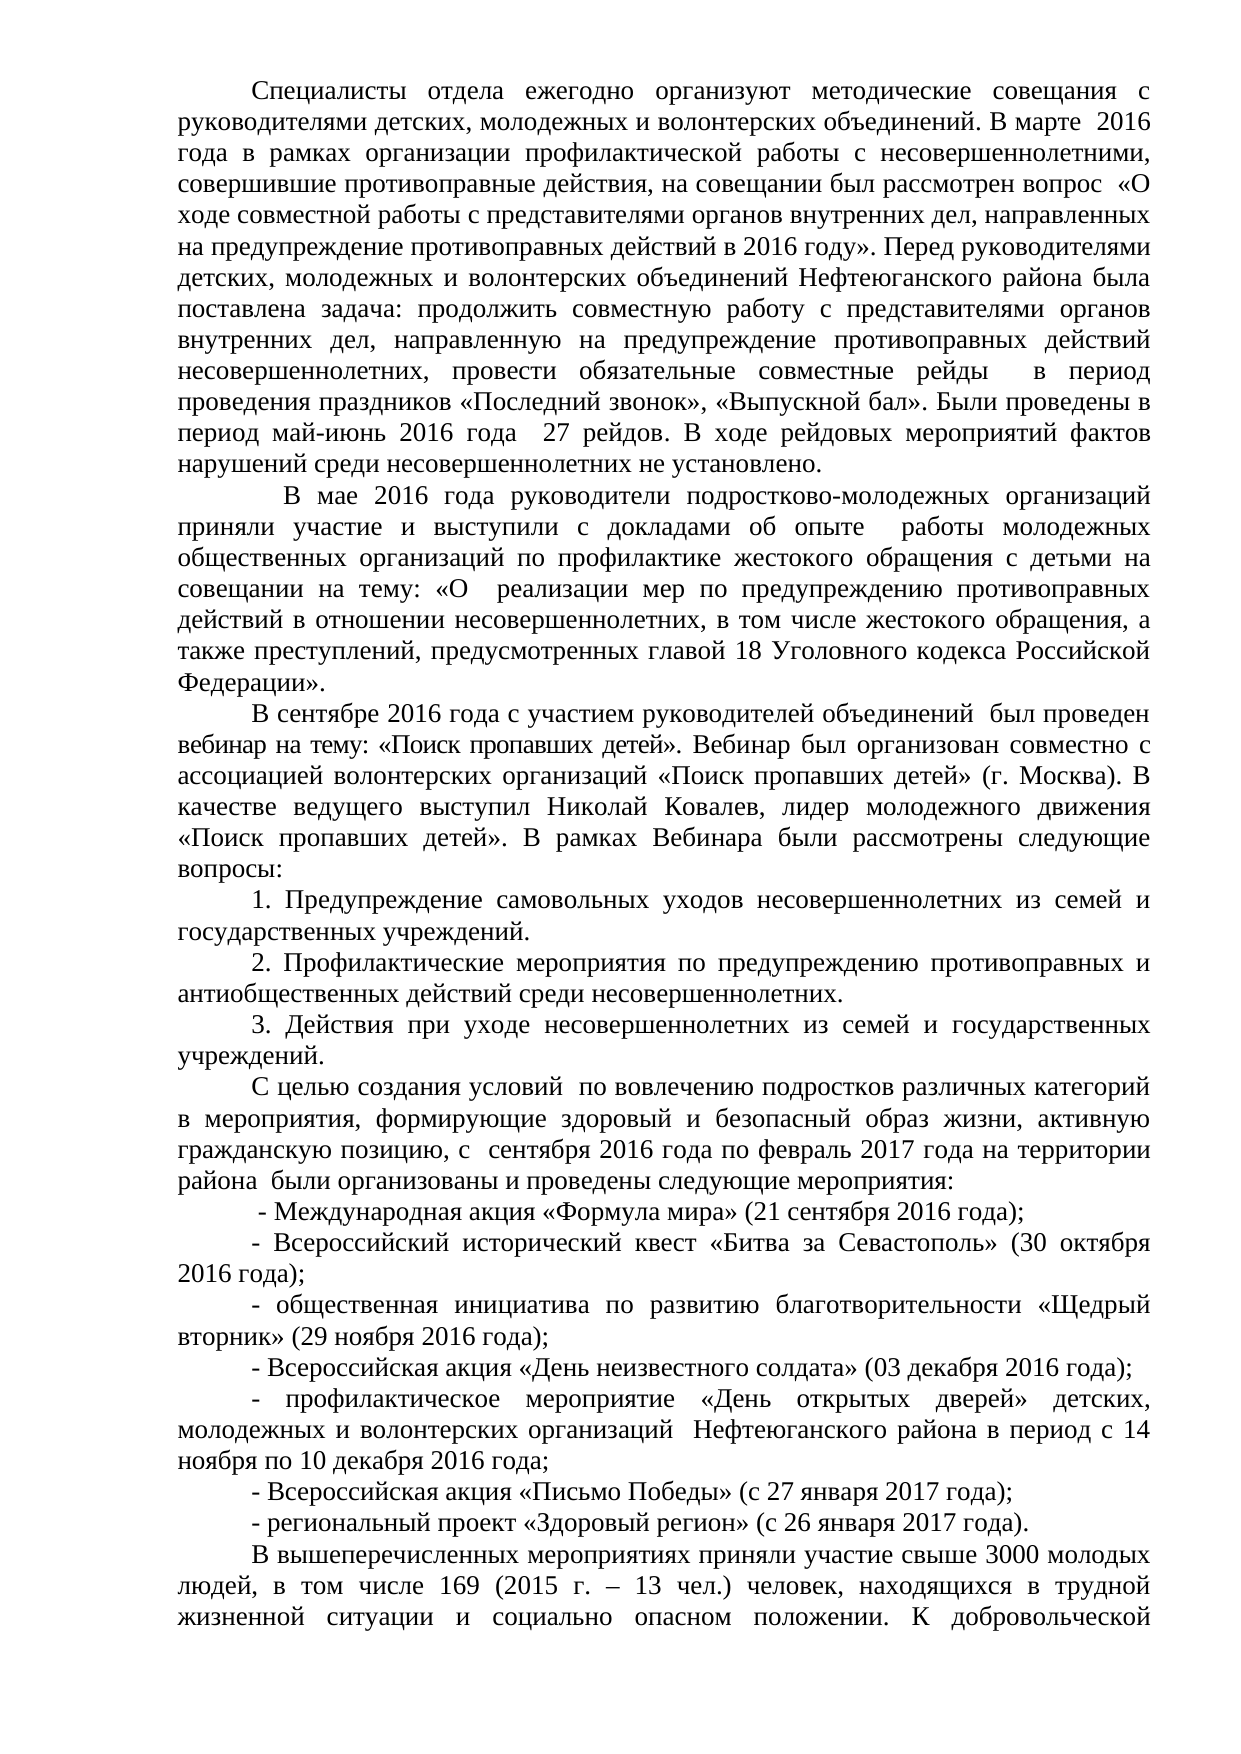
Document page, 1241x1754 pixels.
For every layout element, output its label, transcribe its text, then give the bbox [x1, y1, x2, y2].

text В сентябре 2016 года с участием руководителей объединений был проведен вебинар на тему: «Поиск пропавших детей». Вебинар был организован совместно с ассоциацией волонтерских организаций «Поиск пропавших детей» (г. Москва). В качестве ведущего выступил Николай Ковалев, лидер молодежного движения «Поиск пропавших детей». В рамках Вебинара были рассмотрены следующие вопросы: [177, 697, 1152, 884]
text - общественная инициатива по развитию благотворительности «Щедрый вторник» (29 ноября 2016 года); [177, 1288, 1152, 1351]
text Специалисты отдела ежегодно организуют методические совещания с руководителями детских, молодежных и волонтерских объединений. В марте 2016 года в рамках организации профилактической работы с несовершеннолетними, совершившие противоправные действия, на совещании был рассмотрен вопрос «О ходе совместной работы с представителями органов внутренних дел, направленных на предупреждение противоправных действий в 2016 году». Перед руководителями детских, молодежных и волонтерских объединений Нефтеюганского района была поставлена задача: продолжить совместную работу с представителями органов внутренних дел, направленную на предупреждение противоправных действий несовершеннолетних, провести обязательные совместные рейды в период проведения праздников «Последний звонок», «Выпускной бал». Были проведены в период май-июнь 2016 года 27 рейдов. В ходе рейдовых мероприятий фактов нарушений среди несовершеннолетних не установлено. [177, 74, 1152, 479]
text - Всероссийская акция «Письмо Победы» (с 27 января 2017 года); [177, 1475, 1152, 1507]
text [177, 1538, 1152, 1631]
text С целью создания условий по вовлечению подростков различных категорий в мероприятия, формирующие здоровый и безопасный образ жизни, активную гражданскую позицию, с сентября 2016 года по февраль 2017 года на территории района были организованы и проведены следующие мероприятия: [177, 1071, 1152, 1195]
text В мае 2016 года руководители подростково-молодежных организаций приняли участие и выступили с докладами об опыте работы молодежных общественных организаций по профилактике жестокого обращения с детьми на совещании на тему: «О реализации мер по предупреждению противоправных действий в отношении несовершеннолетних, в том числе жестокого обращения, а также преступлений, предусмотренных главой 18 Уголовного кодекса Российской Федерации». [177, 479, 1152, 697]
text - Всероссийский исторический квест «Битва за Севастополь» (30 октября 2016 года); [177, 1226, 1152, 1288]
text 1. Предупреждение самовольных уходов несовершеннолетних из семей и государственных учреждений. [177, 884, 1152, 946]
text 3. Действия при уходе несовершеннолетних из семей и государственных учреждений. [177, 1008, 1152, 1071]
text - профилактическое мероприятие «День открытых дверей» детских, молодежных и волонтерских организаций Нефтеюганского района в период с 14 ноября по 10 декабря 2016 года; [177, 1382, 1152, 1475]
text 2. Профилактические мероприятия по предупреждению противоправных и антиобщественных действий среди несовершеннолетних. [177, 946, 1152, 1008]
text - Всероссийская акция «День неизвестного солдата» (03 декабря 2016 года); [177, 1351, 1152, 1382]
text - региональный проект «Здоровый регион» (с 26 января 2017 года). [177, 1507, 1152, 1538]
text - Международная акция «Формула мира» (21 сентября 2016 года); [177, 1195, 1152, 1226]
